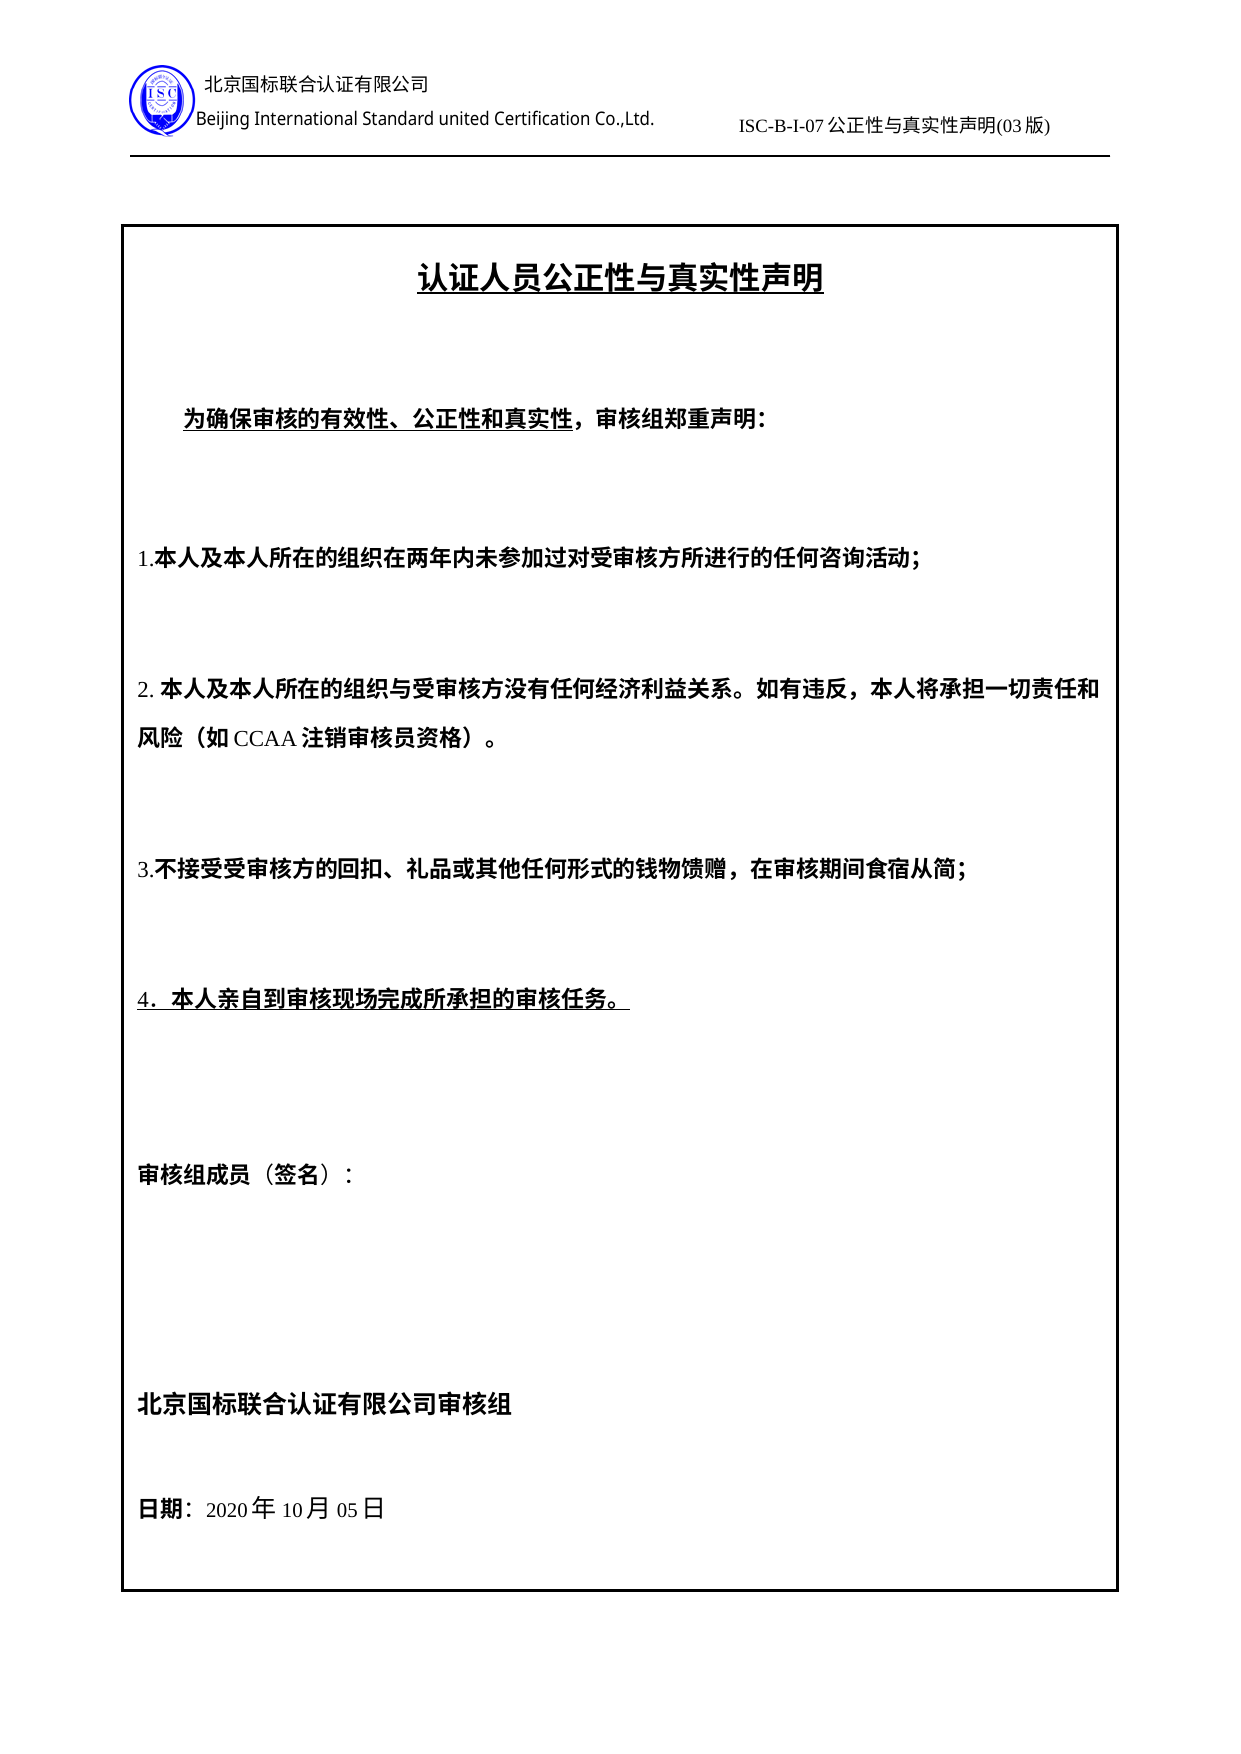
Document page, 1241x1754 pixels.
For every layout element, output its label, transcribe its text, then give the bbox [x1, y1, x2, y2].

table_header 认证人员公正性与真实性声明 为确保审核的有效性、公正性和真实性，审核组郑重声明： 1.本人及本人所在的组织在两年内未参加过对受审核方所进行的任何咨询活动； 2. 本人及本人所在的组织与受审核方没有任何经济利益关系。如有违反，本人将承担一切责任和风险（如CCAA注销审核员资格）。 3.不接受受审核方的回扣、礼品或其他任何形式的钱物馈赠，在审核期间食宿从简； 4．本人亲自到审核现场完成所承担的审核任务。 审核组成员（签名）： 北京国标联合认证有限公司审核组 日期：2020年10月05日 [124, 227, 1116, 1589]
picture [129, 65, 198, 137]
